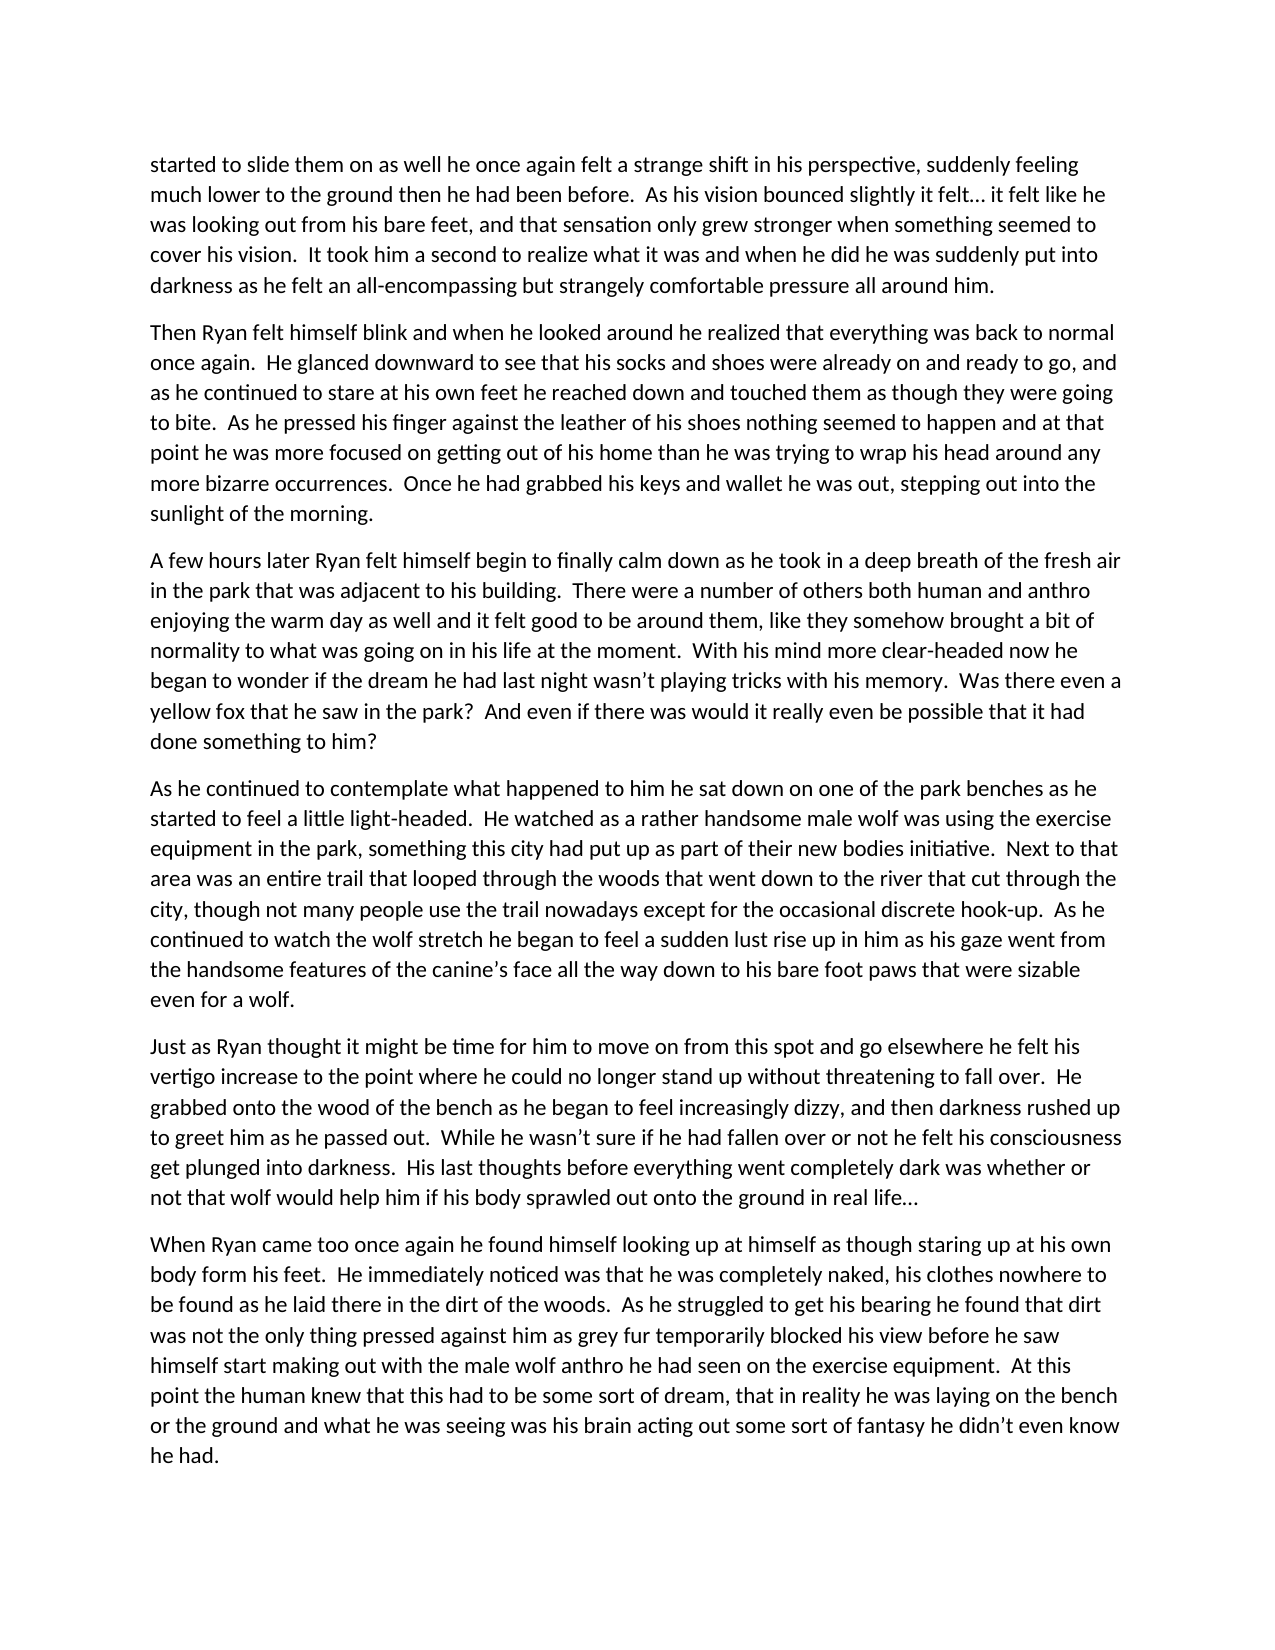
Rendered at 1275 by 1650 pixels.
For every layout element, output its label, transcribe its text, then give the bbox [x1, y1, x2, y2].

text Then Ryan felt himself blink and when he looked around he realized that everything was back to normal once again. He glanced downward to see that his socks and shoes were already on and ready to go, and as he continued to stare at his own feet he reached down and touched them as though they were going to bite. As he pressed his finger against the leather of his shoes nothing seemed to happen and at that point he was more focused on getting out of his home than he was trying to wrap his head around any more bizarre occurrences. Once he had grabbed his keys and wallet he was out, stepping out into the sunlight of the morning. [150, 318, 1125, 527]
text A few hours later Ryan felt himself begin to finally calm down as he took in a deep breath of the fresh air in the park that was adjacent to his building. There were a number of others both human and anthro enjoying the warm day as well and it felt good to be around them, like they somehow brought a bit of normality to what was going on in his life at the moment. With his mind more clear-headed now he began to wonder if the dream he had last night wasn’t playing tricks with his memory. Was there even a yellow fox that he saw in the park? And even if there was would it really even be possible that it had done something to him? [150, 546, 1125, 755]
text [150, 150, 1125, 299]
text Just as Ryan thought it might be time for him to move on from this spot and go elsewhere he felt his vertigo increase to the point where he could no longer stand up without threatening to fall over. He grabbed onto the wood of the bench as he began to feel increasingly dizzy, and then darkness rushed up to greet him as he passed out. While he wasn’t sure if he had fallen over or not he felt his consciousness get plunged into darkness. His last thoughts before everything went completely dark was whether or not that wolf would help him if his body sprawled out onto the ground in real life… [150, 1032, 1125, 1211]
text When Ryan came too once again he found himself looking up at himself as though staring up at his own body form his feet. He immediately noticed was that he was completely naked, his clothes nowhere to be found as he laid there in the dirt of the woods. As he struggled to get his bearing he found that dirt was not the only thing pressed against him as grey fur temporarily blocked his view before he saw himself start making out with the male wolf anthro he had seen on the exercise equipment. At this point the human knew that this had to be some sort of dream, that in reality he was laying on the bench or the ground and what he was seeing was his brain acting out some sort of fantasy he didn’t even know he had. [150, 1230, 1125, 1470]
text As he continued to contemplate what happened to him he sat down on one of the park benches as he started to feel a little light-headed. He watched as a rather handsome male wolf was using the exercise equipment in the park, something this city had put up as part of their new bodies initiative. Next to that area was an entire trail that looped through the woods that went down to the river that cut through the city, though not many people use the trail nowadays except for the occasional discrete hook-up. As he continued to watch the wolf stretch he began to feel a sudden lust rise up in him as his gaze went from the handsome features of the canine’s face all the way down to his bare foot paws that were sizable even for a wolf. [150, 774, 1125, 1013]
